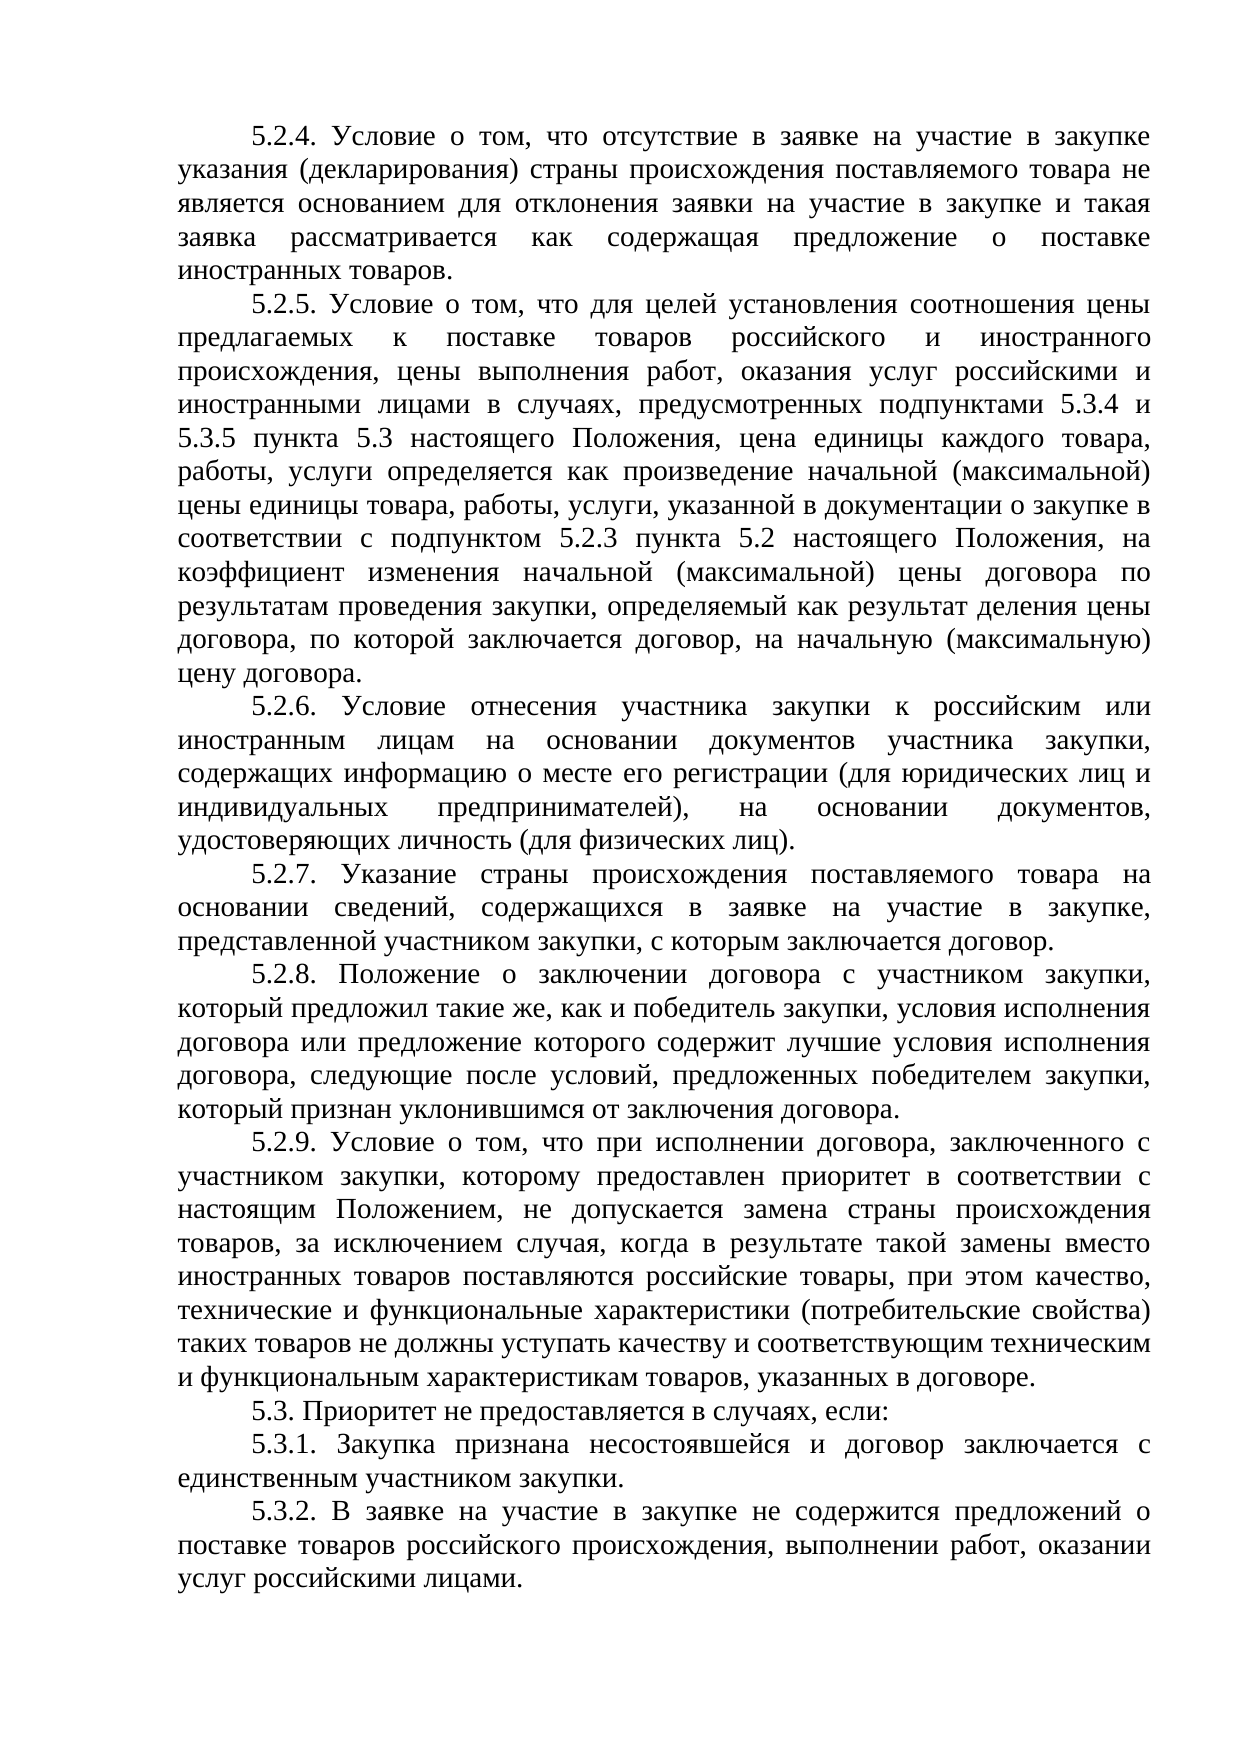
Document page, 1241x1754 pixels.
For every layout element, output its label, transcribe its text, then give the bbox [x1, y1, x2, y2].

text 5.3.1. Закупка признана несостоявшейся и договор заключается с единственным участником закупки. [177, 1426, 1152, 1493]
text 5.3. Приоритет не предоставляется в случаях, если: [177, 1393, 1152, 1426]
text 5.2.6. Условие отнесения участника закупки к российским или иностранным лицам на основании документов участника закупки, содержащих информацию о месте его регистрации (для юридических лиц и индивидуальных предпринимателей), на основании документов, удостоверяющих личность (для физических лиц). [177, 688, 1152, 856]
text 5.2.9. Условие о том, что при исполнении договора, заключенного с участником закупки, которому предоставлен приоритет в соответствии с настоящим Положением, не допускается замена страны происхождения товаров, за исключением случая, когда в результате такой замены вместо иностранных товаров поставляются российские товары, при этом качество, технические и функциональные характеристики (потребительские свойства) таких товаров не должны уступать качеству и соответствующим техническим и функциональным характеристикам товаров, указанных в договоре. [177, 1124, 1152, 1393]
text 5.3.2. В заявке на участие в закупке не содержится предложений о поставке товаров российского происхождения, выполнении работ, оказании услуг российскими лицами. [177, 1493, 1152, 1594]
text 5.2.4. Условие о том, что отсутствие в заявке на участие в закупке указания (декларирования) страны происхождения поставляемого товара не является основанием для отклонения заявки на участие в закупке и такая заявка рассматривается как содержащая предложение о поставке иностранных товаров. [177, 118, 1152, 286]
text 5.2.8. Положение о заключении договора с участником закупки, который предложил такие же, как и победитель закупки, условия исполнения договора или предложение которого содержит лучшие условия исполнения договора, следующие после условий, предложенных победителем закупки, который признан уклонившимся от заключения договора. [177, 957, 1152, 1124]
text 5.2.7. Указание страны происхождения поставляемого товара на основании сведений, содержащихся в заявке на участие в закупке, представленной участником закупки, с которым заключается договор. [177, 856, 1152, 957]
text 5.2.5. Условие о том, что для целей установления соотношения цены предлагаемых к поставке товаров российского и иностранного происхождения, цены выполнения работ, оказания услуг российскими и иностранными лицами в случаях, предусмотренных подпунктами 5.3.4 и 5.3.5 пункта 5.3 настоящего Положения, цена единицы каждого товара, работы, услуги определяется как произведение начальной (максимальной) цены единицы товара, работы, услуги, указанной в документации о закупке в соответствии с подпунктом 5.2.3 пункта 5.2 настоящего Положения, на коэффициент изменения начальной (максимальной) цены договора по результатам проведения закупки, определяемый как результат деления цены договора, по которой заключается договор, на начальную (максимальную) цену договора. [177, 286, 1152, 688]
